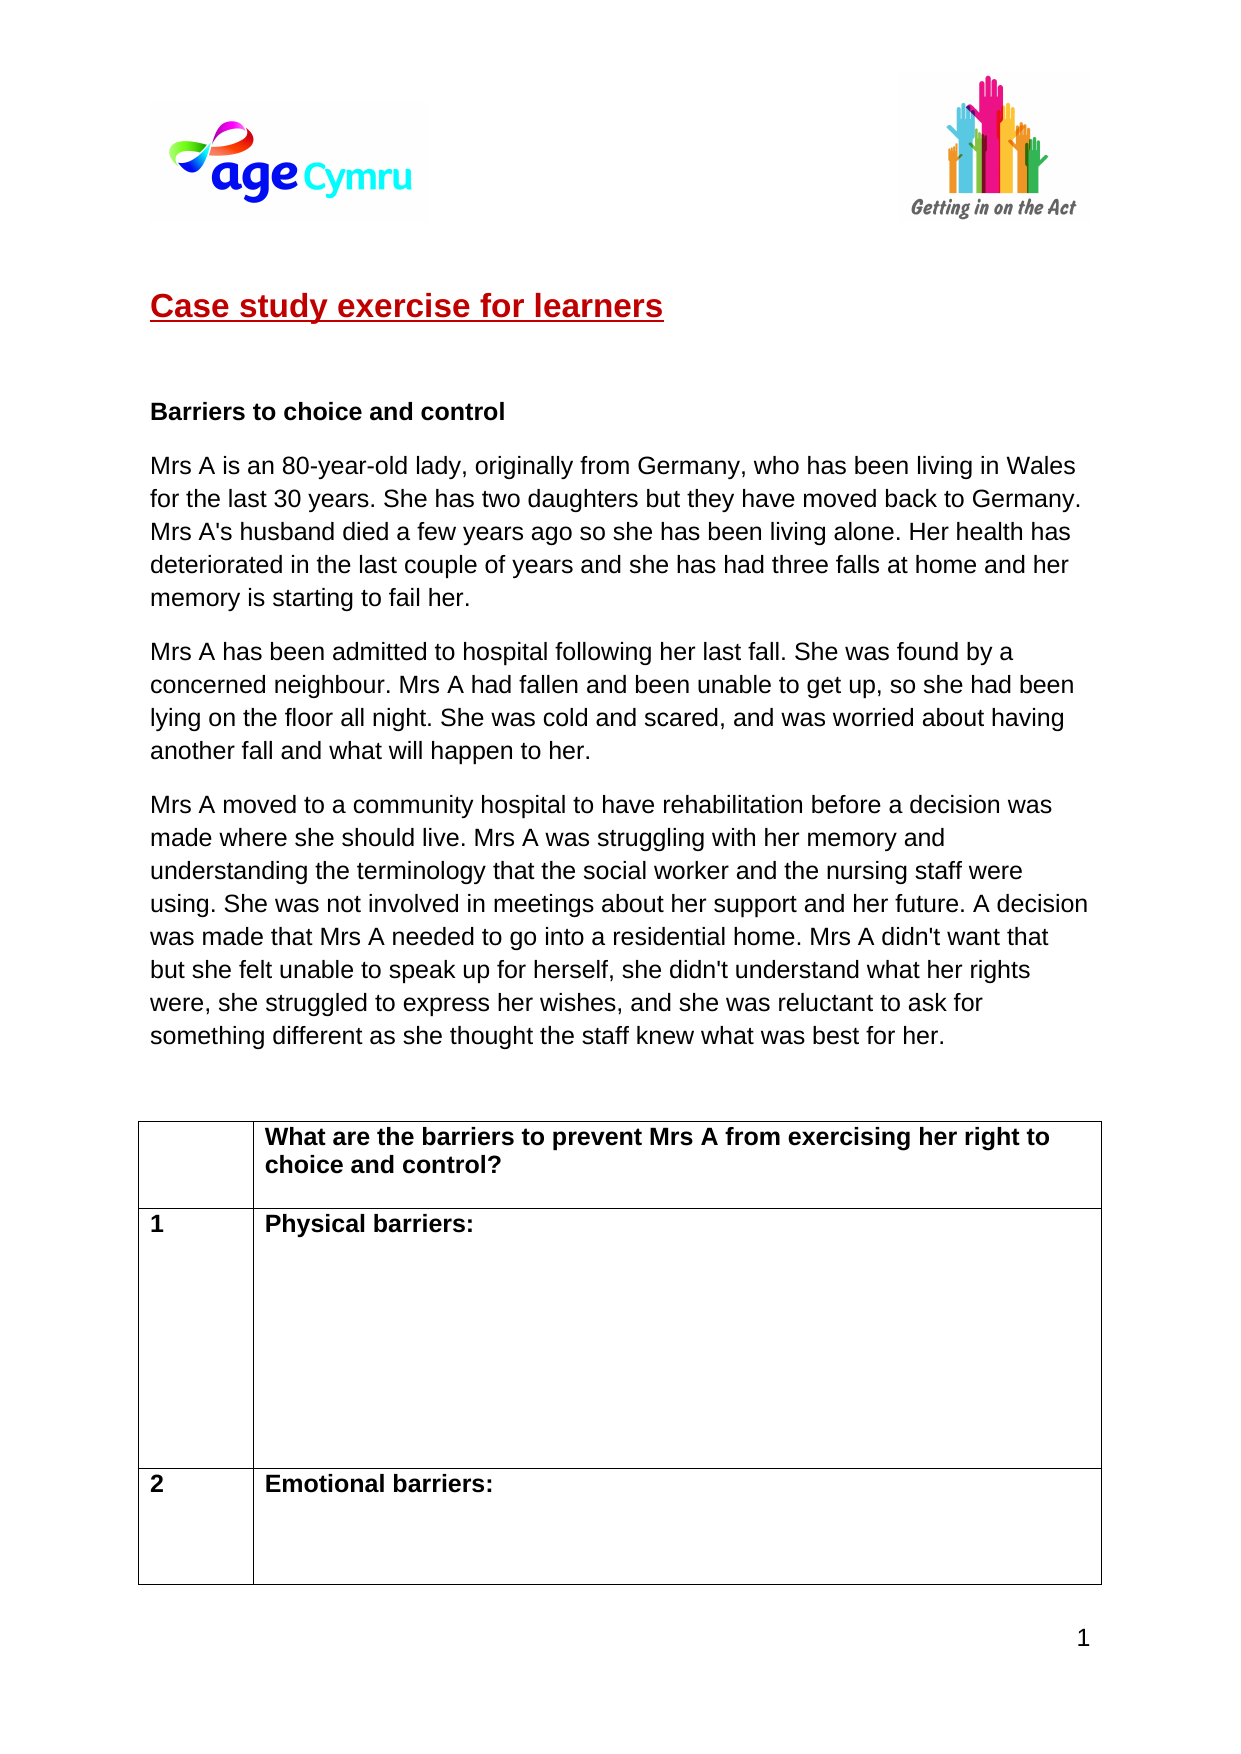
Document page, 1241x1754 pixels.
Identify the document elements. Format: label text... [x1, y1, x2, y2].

text Case study exercise for learners [150, 287, 1090, 325]
picture [150, 102, 430, 222]
table_header [139, 1122, 253, 1208]
table_cell 2 [139, 1469, 253, 1584]
table_cell Emotional barriers: [254, 1469, 1101, 1584]
table_cell Physical barriers: [254, 1209, 1101, 1468]
text Mrs A has been admitted to hospital following her last fall. She was found by a concerned neighbour. Mrs A had fallen and been unable to get up, so she had been lying on the floor all night. She was cold and scared, and was worried about having another fall and what will happen to her. [150, 637, 1090, 765]
text Barriers to choice and control [150, 397, 1090, 426]
text Mrs A moved to a community hospital to have rehabilitation before a decision was made where she should live. Mrs A was struggling with her memory and understanding the terminology that the social worker and the nursing staff were using. She was not involved in meetings about her support and her future. A decision was made that Mrs A needed to go into a residential home. Mrs A didn't want that but she felt unable to speak up for herself, she didn't understand what her rights were, she struggled to express her wishes, and she was reluctant to ask for something different as she thought the staff knew what was best for her. [150, 790, 1090, 1050]
text Mrs A is an 80-year-old lady, originally from Germany, who has been living in Wales for the last 30 years. She has two daughters but they have moved back to Germany. Mrs A's husband died a few years ago so she has been living alone. Her health has deteriorated in the last couple of years and she has had three falls at home and her memory is starting to fail her. [150, 451, 1090, 612]
table_cell 1 [139, 1209, 253, 1468]
table_header What are the barriers to prevent Mrs A from exercising her right to choice and control? [254, 1122, 1101, 1208]
picture [897, 73, 1091, 222]
